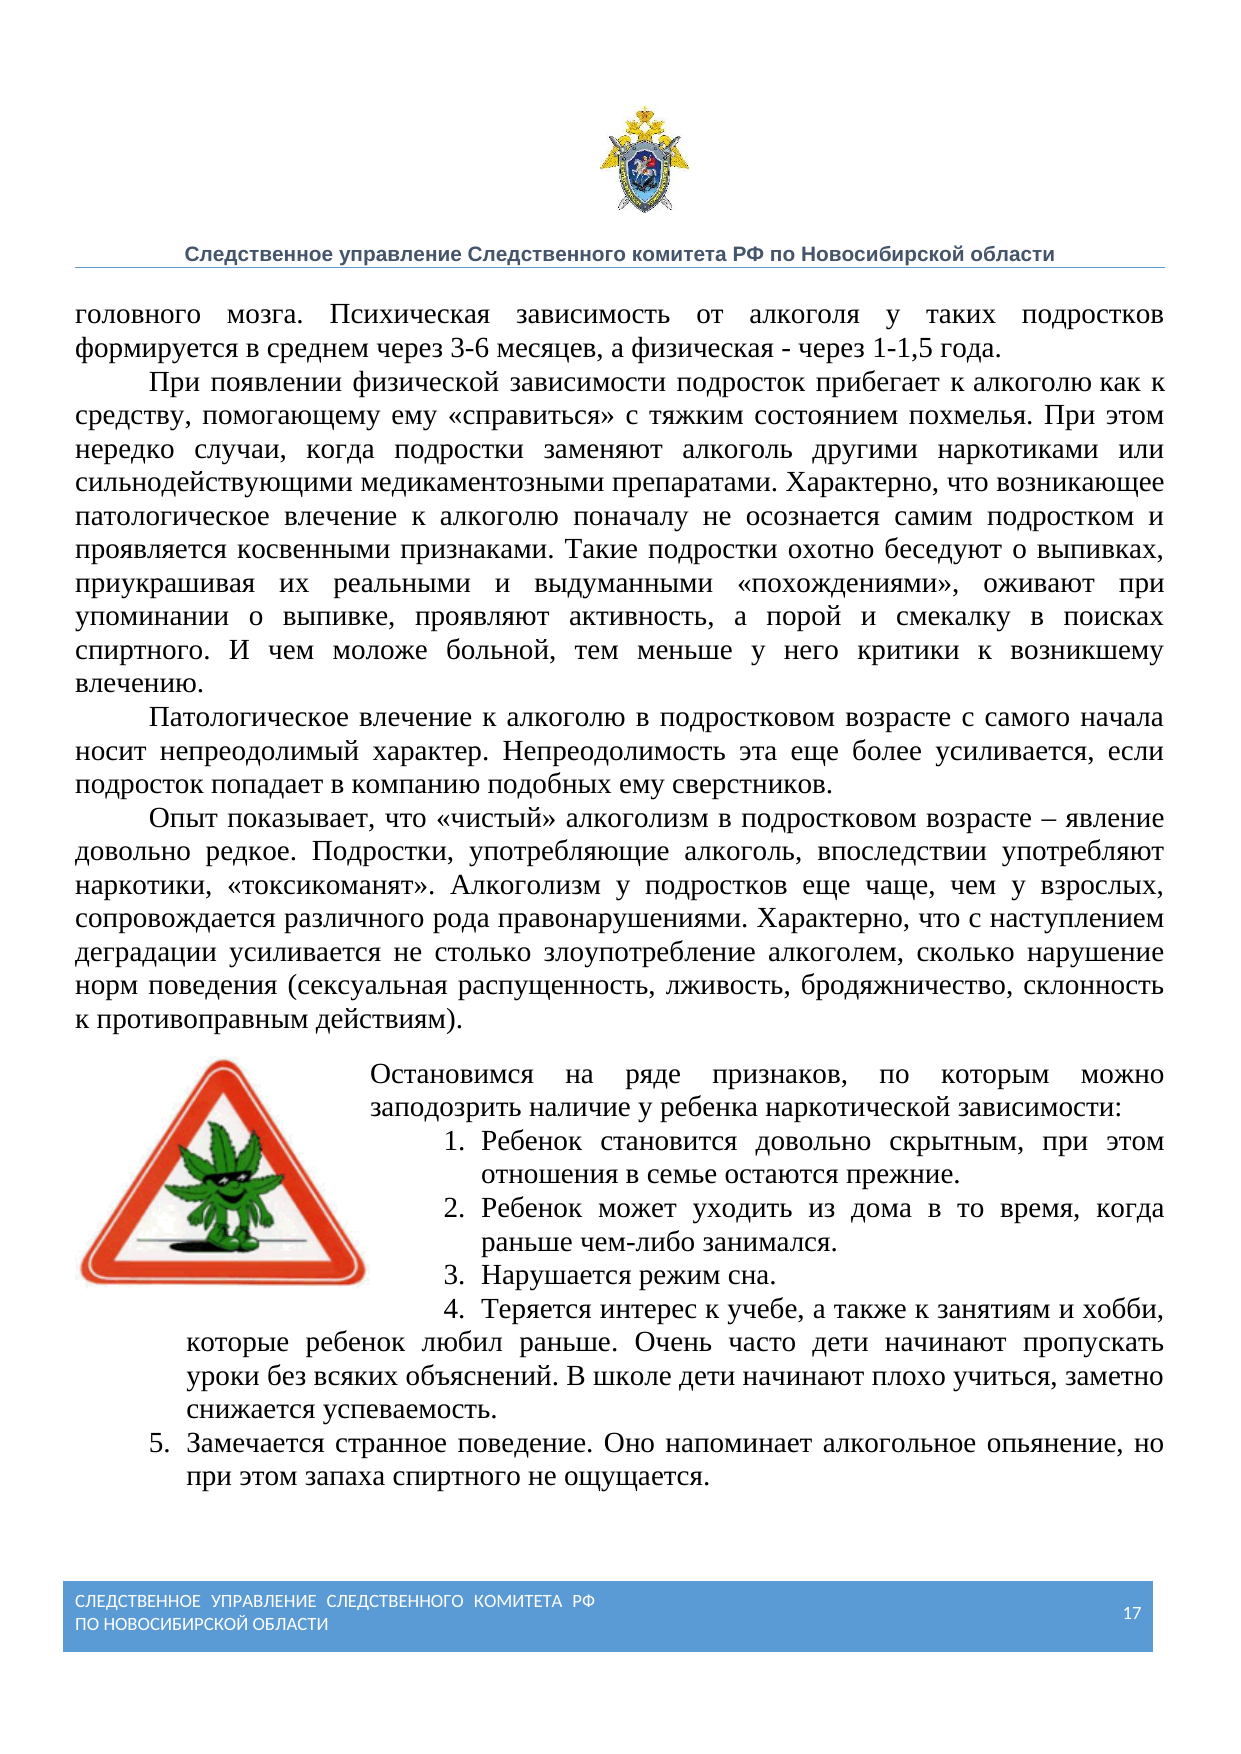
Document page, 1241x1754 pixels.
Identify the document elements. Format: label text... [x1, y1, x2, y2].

list Ребенок становится довольно скрытным, при этом отношения в семье остаются прежние. [370, 1123, 1165, 1190]
text Патологическое влечение к алкоголю в подростковом возрасте с самого начала носит непреодолимый характер. Непреодолимость эта еще более усиливается, если подросток попадает в компанию подобных ему сверстников. [75, 699, 1165, 800]
text Опыт показывает, что «чистый» алкоголизм в подростковом возрасте – явление довольно редкое. Подростки, употребляющие алкоголь, впоследствии употребляют наркотики, «токсикоманят». Алкоголизм у подростков еще чаще, чем у взрослых, сопровождается различного рода правонарушениями. Характерно, что с наступлением деградации усиливается не столько злоупотребление алкоголем, сколько нарушение норм поведения (сексуальная распущенность, лживость, бродяжничество, склонность к противоправным действиям). [75, 800, 1165, 1034]
picture [600, 106, 689, 213]
text Остановимся на ряде признаков, по которым можно заподозрить наличие у ребенка наркотической зависимости: [370, 1056, 1165, 1123]
text При появлении физической зависимости подросток прибегает к алкоголю как к средству, помогающему ему «справиться» с тяжким состоянием похмелья. При этом нередко случаи, когда подростки заменяют алкоголь другими наркотиками или сильнодействующими медикаментозными препаратами. Характерно, что возникающее патологическое влечение к алкоголю поначалу не осознается самим подростком и проявляется косвенными признаками. Такие подростки охотно беседуют о выпивках, приукрашивая их реальными и выдуманными «похождениями», оживают при упоминании о выпивке, проявляют активность, а порой и смекалку в поисках спиртного. И чем моложе больной, тем меньше у него критики к возникшему влечению. [75, 364, 1165, 699]
list Нарушается режим сна. [370, 1257, 1165, 1291]
picture [75, 1056, 370, 1292]
list Замечается странное поведение. Оно напоминает алкогольное опьянение, но при этом запаха спиртного не ощущается. [148, 1425, 1165, 1492]
list Ребенок может уходить из дома в то время, когда раньше чем-либо занимался. [370, 1190, 1165, 1257]
list Теряется интерес к учебе, а также к занятиям и хобби, которые ребенок любил раньше. Очень часто дети начинают пропускать уроки без всяких объяснений. В школе дети начинают плохо учиться, заметно снижается успеваемость. [148, 1291, 1165, 1425]
